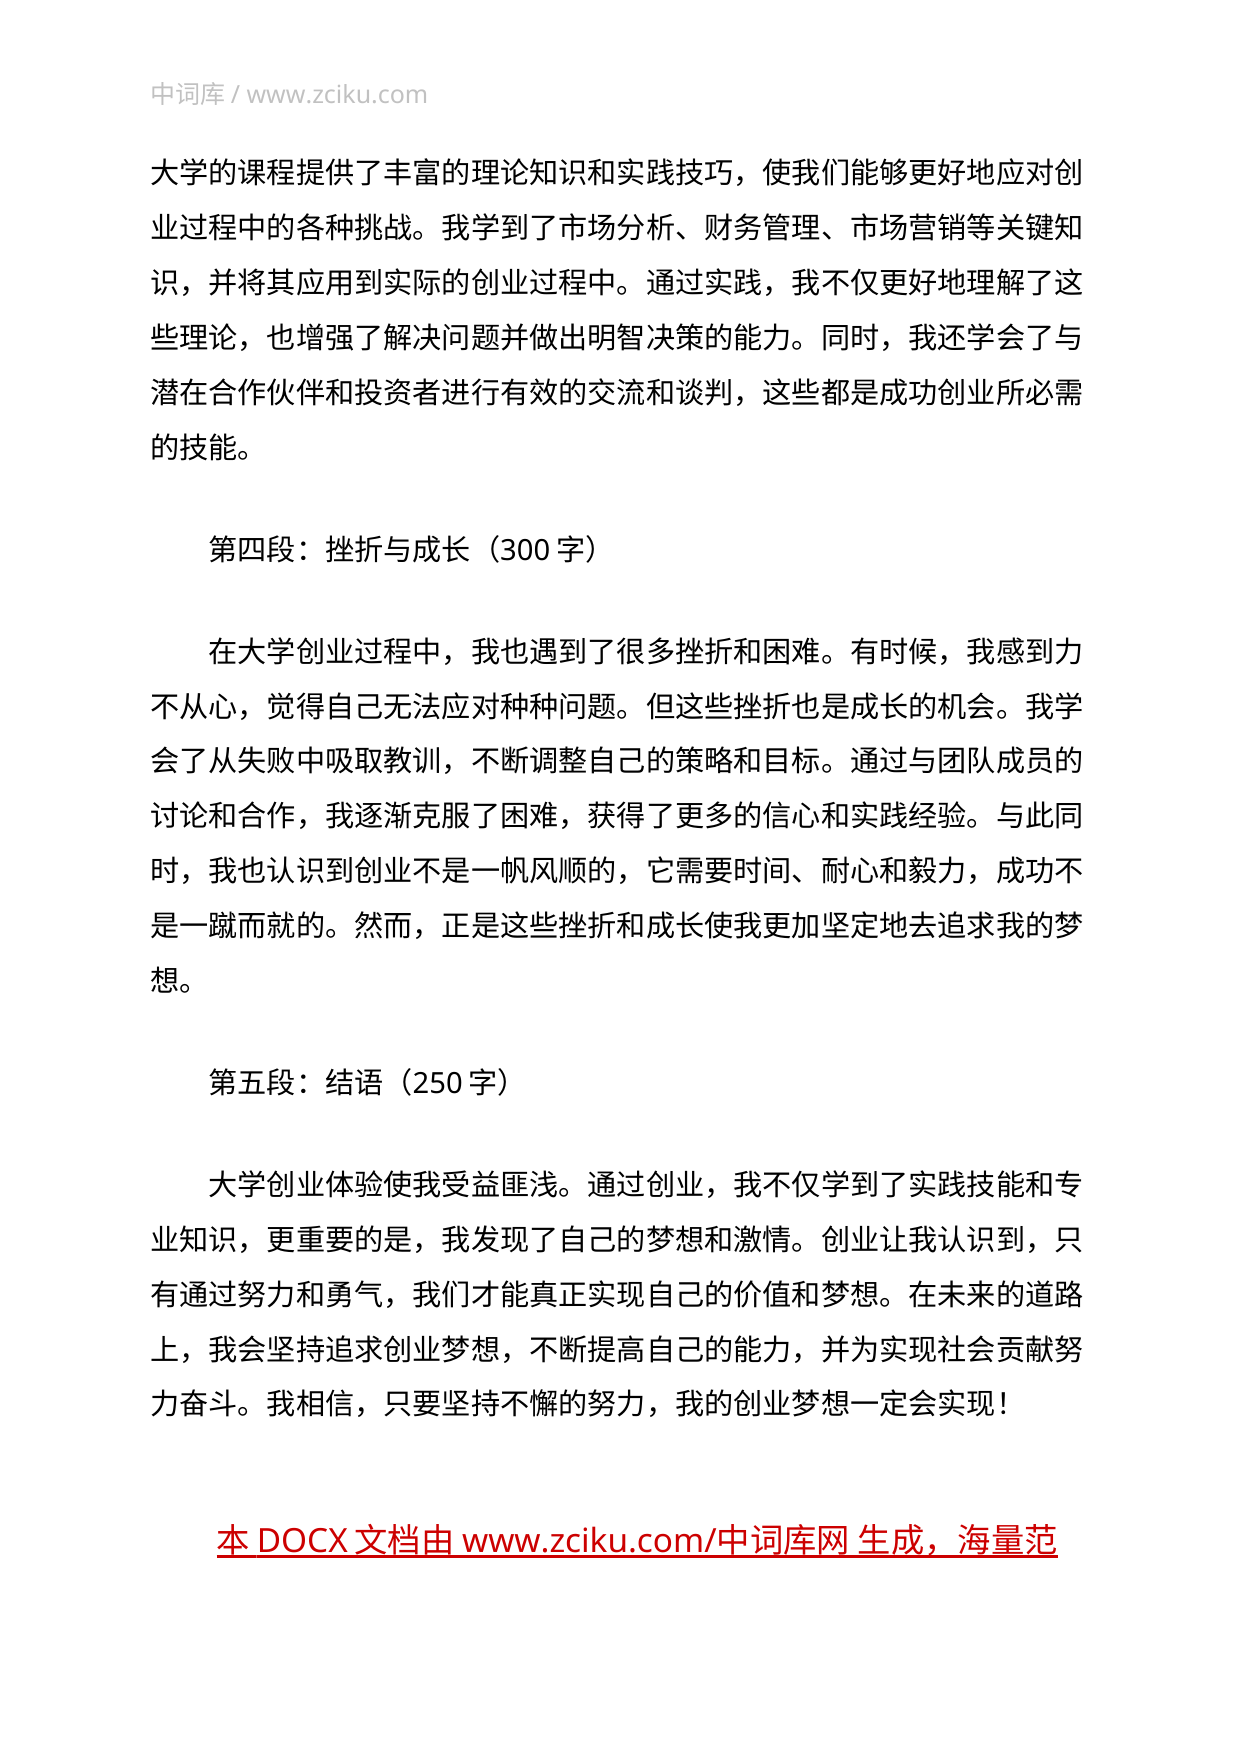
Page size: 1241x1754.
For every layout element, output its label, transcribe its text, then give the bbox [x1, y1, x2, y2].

text 大学创业体验使我受益匪浅。通过创业，我不仅学到了实践技能和专业知识，更重要的是，我发现了自己的梦想和激情。创业让我认识到，只有通过努力和勇气，我们才能真正实现自己的价值和梦想。在未来的道路上，我会坚持追求创业梦想，不断提高自己的能力，并为实现社会贡献努力奋斗。我相信，只要坚持不懈的努力，我的创业梦想一定会实现！ [150, 1161, 1090, 1423]
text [150, 150, 1090, 467]
text 在大学创业过程中，我也遇到了很多挫折和困难。有时候，我感到力不从心，觉得自己无法应对种种问题。但这些挫折也是成长的机会。我学会了从失败中吸取教训，不断调整自己的策略和目标。通过与团队成员的讨论和合作，我逐渐克服了困难，获得了更多的信心和实践经验。与此同时，我也认识到创业不是一帆风顺的，它需要时间、耐心和毅力，成功不是一蹴而就的。然而，正是这些挫折和成长使我更加坚定地去追求我的梦想。 [150, 628, 1090, 1000]
text 第五段：结语（250字） [150, 1059, 1090, 1102]
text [150, 1514, 1090, 1562]
text 第四段：挫折与成长（300字） [150, 526, 1090, 569]
